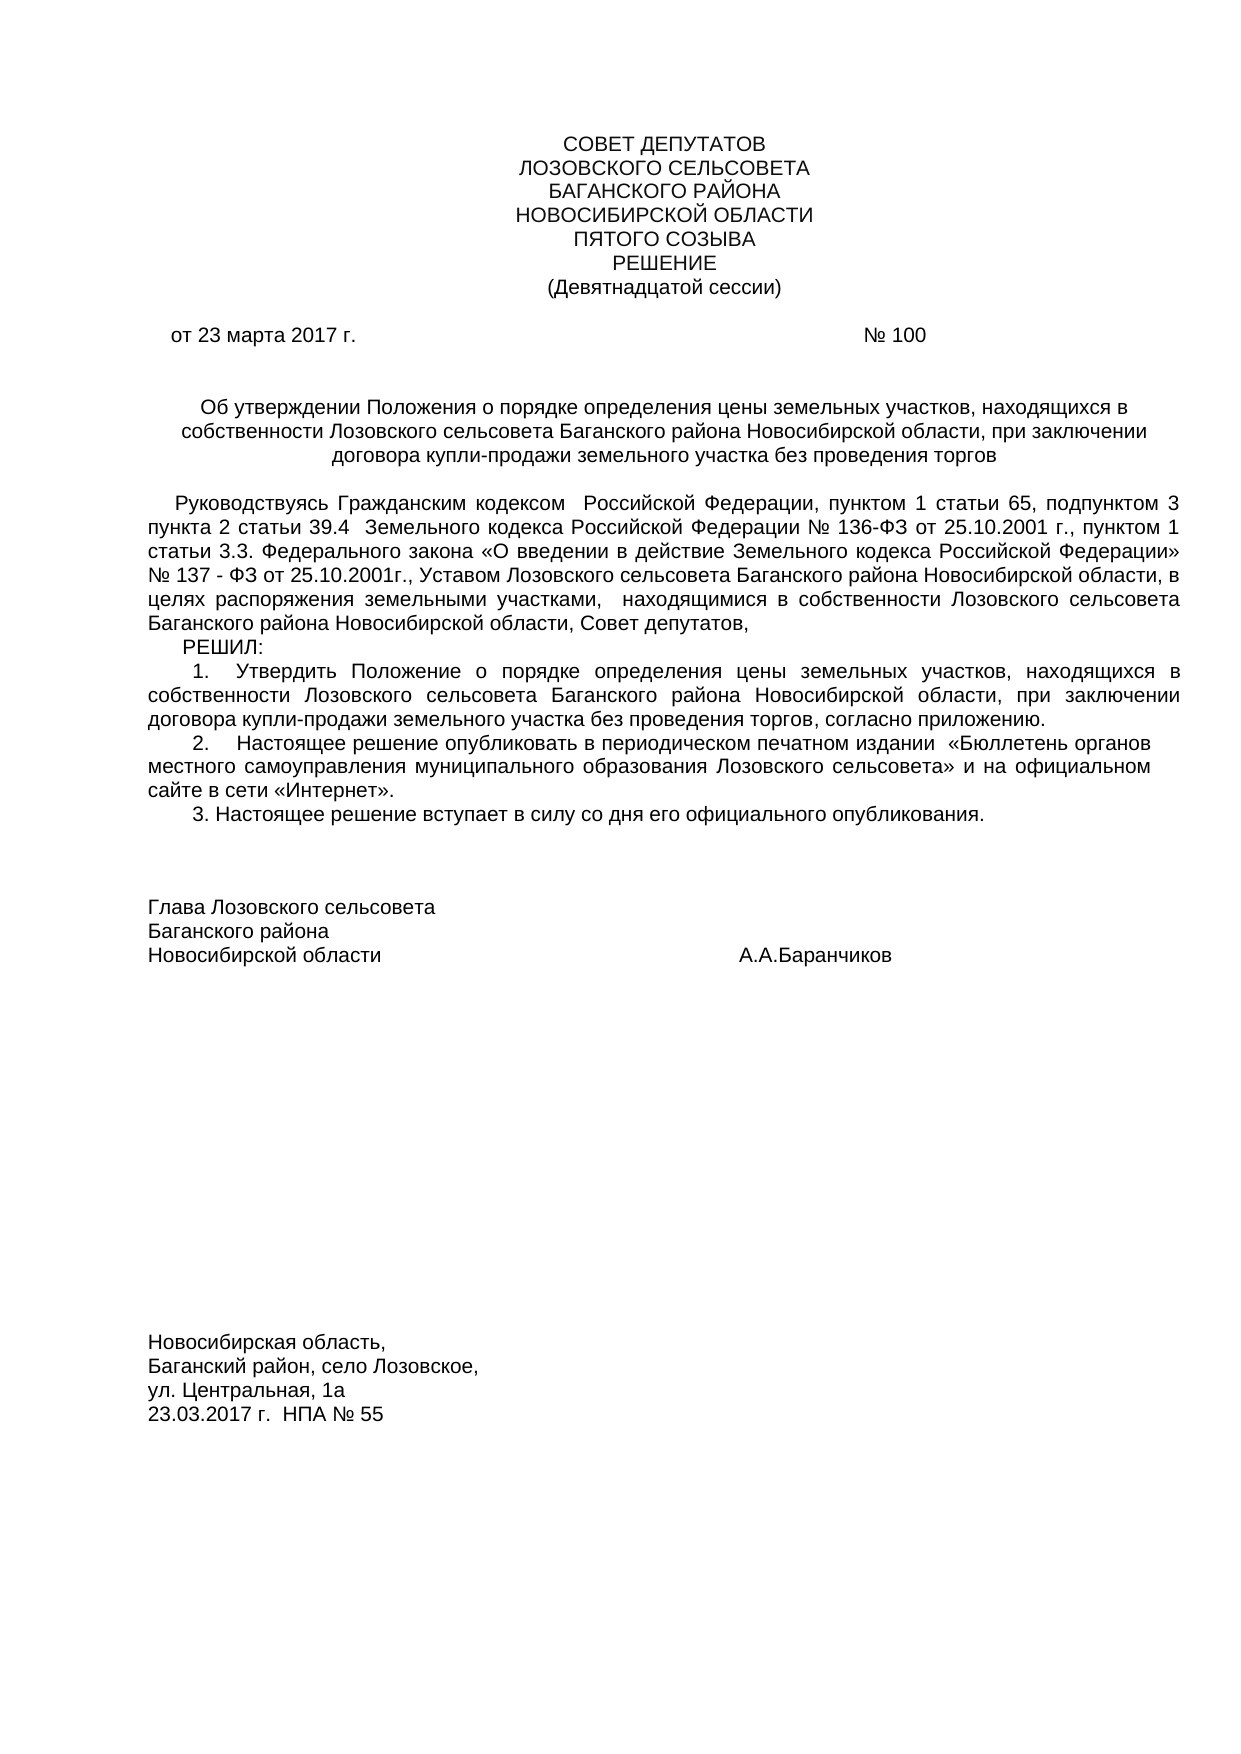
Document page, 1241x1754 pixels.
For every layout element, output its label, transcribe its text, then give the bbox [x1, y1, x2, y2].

text Об утверждении Положения о порядке определения цены земельных участков, находящихся в собственности Лозовского сельсовета Баганского района Новосибирской области, при заключении договора купли-продажи земельного участка без проведения торгов [148, 395, 1181, 467]
title НОВОСИБИРСКОЙ ОБЛАСТИ [148, 203, 1181, 227]
text Новосибирской области А.А.Баранчиков [148, 943, 1181, 967]
text Глава Лозовского сельсовета [148, 895, 1181, 919]
title СОВЕТ ДЕПУТАТОВ [148, 131, 1181, 155]
list 3. Настоящее решение вступает в силу со дня его официального опубликования. [148, 802, 1152, 826]
text Руководствуясь Гражданским кодексом Российской Федерации, пунктом 1 статьи 65, подпунктом 3 пункта 2 статьи 39.4 Земельного кодекса Российской Федерации № 136-ФЗ от 25.10.2001 г., пунктом 1 статьи 3.3. Федерального закона «О введении в действие Земельного кодекса Российской Федерации» № 137 - ФЗ от 25.10.2001г., Уставом Лозовского сельсовета Баганского района Новосибирской области, в целях распоряжения земельными участками, находящимися в собственности Лозовского сельсовета Баганского района Новосибирской области, Совет депутатов, [148, 491, 1181, 634]
title БАГАНСКОГО РАЙОНА [148, 179, 1181, 203]
title РЕШЕНИЕ [148, 251, 1181, 275]
text РЕШИЛ: [148, 634, 1181, 658]
title ПЯТОГО СОЗЫВА [148, 227, 1181, 251]
list Утвердить Положение о порядке определения цены земельных участков, находящихся в собственности Лозовского сельсовета Баганского района Новосибирской области, при заключении договора купли-продажи земельного участка без проведения торгов, согласно приложению. [148, 658, 1181, 730]
text ул. Центральная, 1а [148, 1378, 1181, 1402]
text 23.03.2017 г. НПА № 55 [148, 1402, 1181, 1426]
text Баганского района [148, 919, 1181, 943]
title ЛОЗОВСКОГО СЕЛЬСОВЕТА [148, 155, 1181, 179]
title (Девятнадцатой сессии) [148, 275, 1181, 299]
text от 23 марта 2017 г. № 100 [148, 323, 1181, 347]
list Настоящее решение опубликовать в периодическом печатном издании «Бюллетень органов местного самоуправления муниципального образования Лозовского сельсовета» и на официальном сайте в сети «Интернет». [148, 730, 1152, 802]
text Баганский район, село Лозовское, [148, 1354, 1181, 1378]
text Новосибирская область, [148, 1330, 1181, 1354]
